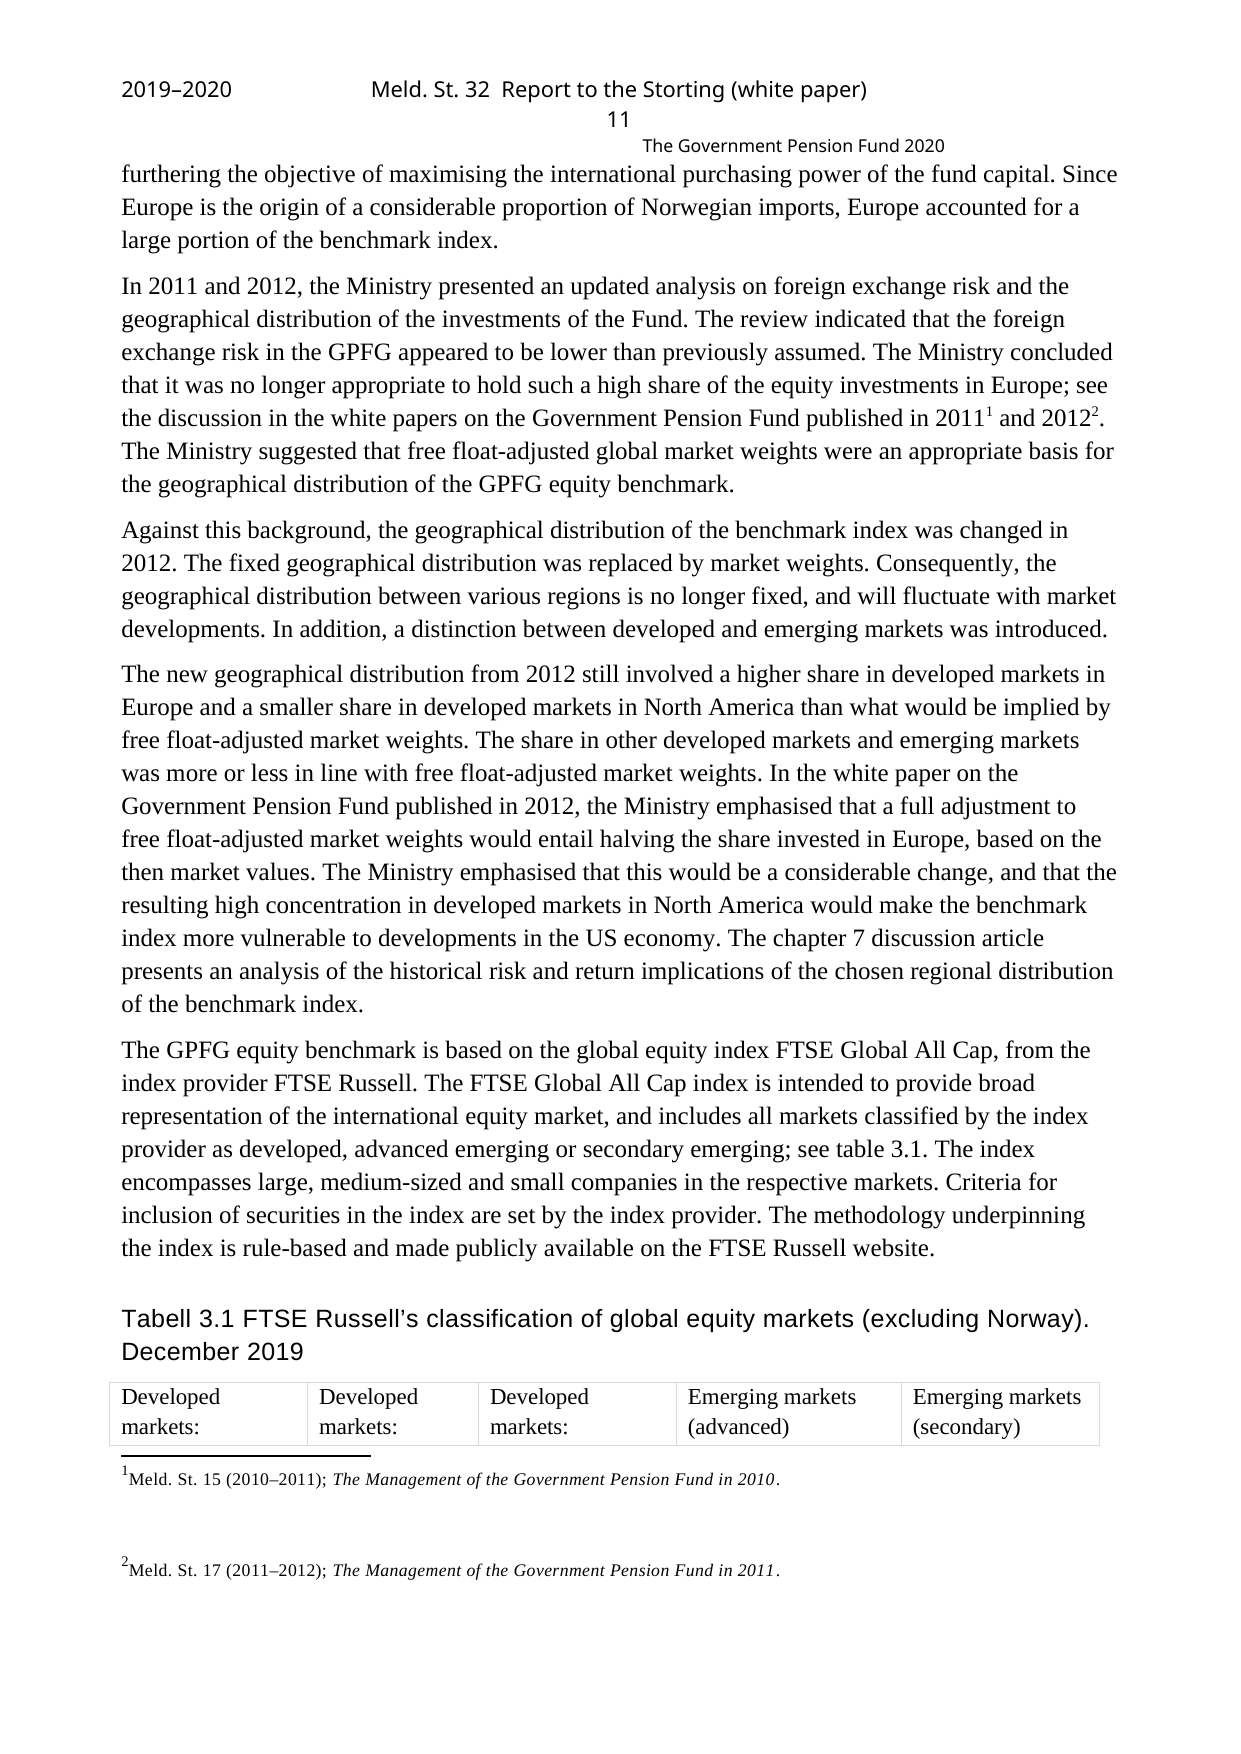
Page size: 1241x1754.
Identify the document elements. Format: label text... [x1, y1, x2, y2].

table_header Emerging markets (secondary) [902, 1383, 1099, 1445]
text In 2011 and 2012, the Ministry presented an updated analysis on foreign exchange risk and the geographical distribution of the investments of the Fund. The review indicated that the foreign exchange risk in the GPFG appeared to be lower than previously assumed. The Ministry concluded that it was no longer appropriate to hold such a high share of the equity investments in Europe; see the discussion in the white papers on the Government Pension Fund published in 2011 and 2012. The Ministry suggested that free float-adjusted global market weights were an appropriate basis for the geographical distribution of the GPFG equity benchmark. [121, 271, 1119, 498]
text The new geographical distribution from 2012 still involved a higher share in developed markets in Europe and a smaller share in developed markets in North America than what would be implied by free float-adjusted market weights. The share in other developed markets and emerging markets was more or less in line with free float-adjusted market weights. In the white paper on the Government Pension Fund published in 2012, the Ministry emphasised that a full adjustment to free float-adjusted market weights would entail halving the share invested in Europe, based on the then market values. The Ministry emphasised that this would be a considerable change, and that the resulting high concentration in developed markets in North America would make the benchmark index more vulnerable to developments in the US economy. The chapter 7 discussion article presents an analysis of the historical risk and return implications of the chosen regional distribution of the benchmark index. [121, 659, 1119, 1018]
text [121, 159, 1119, 254]
text The GPFG equity benchmark is based on the global equity index FTSE Global All Cap, from the index provider FTSE Russell. The FTSE Global All Cap index is intended to provide broad representation of the international equity market, and includes all markets classified by the index provider as developed, advanced emerging or secondary emerging; see table 3.1. The index encompasses large, medium-sized and small companies in the respective markets. Criteria for inclusion of securities in the index are set by the index provider. The methodology underpinning the index is rule-based and made publicly available on the FTSE Russell website. [121, 1035, 1119, 1262]
table_header Emerging markets (advanced) [677, 1383, 901, 1445]
text FTSE Russell’s classification of global equity markets (excluding Norway). December 2019 [121, 1304, 1119, 1365]
table_header Developed markets: [110, 1383, 307, 1445]
text Against this background, the geographical distribution of the benchmark index was changed in 2012. The fixed geographical distribution was replaced by market weights. Consequently, the geographical distribution between various regions is no longer fixed, and will fluctuate with market developments. In addition, a distinction between developed and emerging markets was introduced. [121, 515, 1119, 642]
table_header Developed markets: [308, 1383, 478, 1445]
table_header Developed markets: [479, 1383, 676, 1445]
